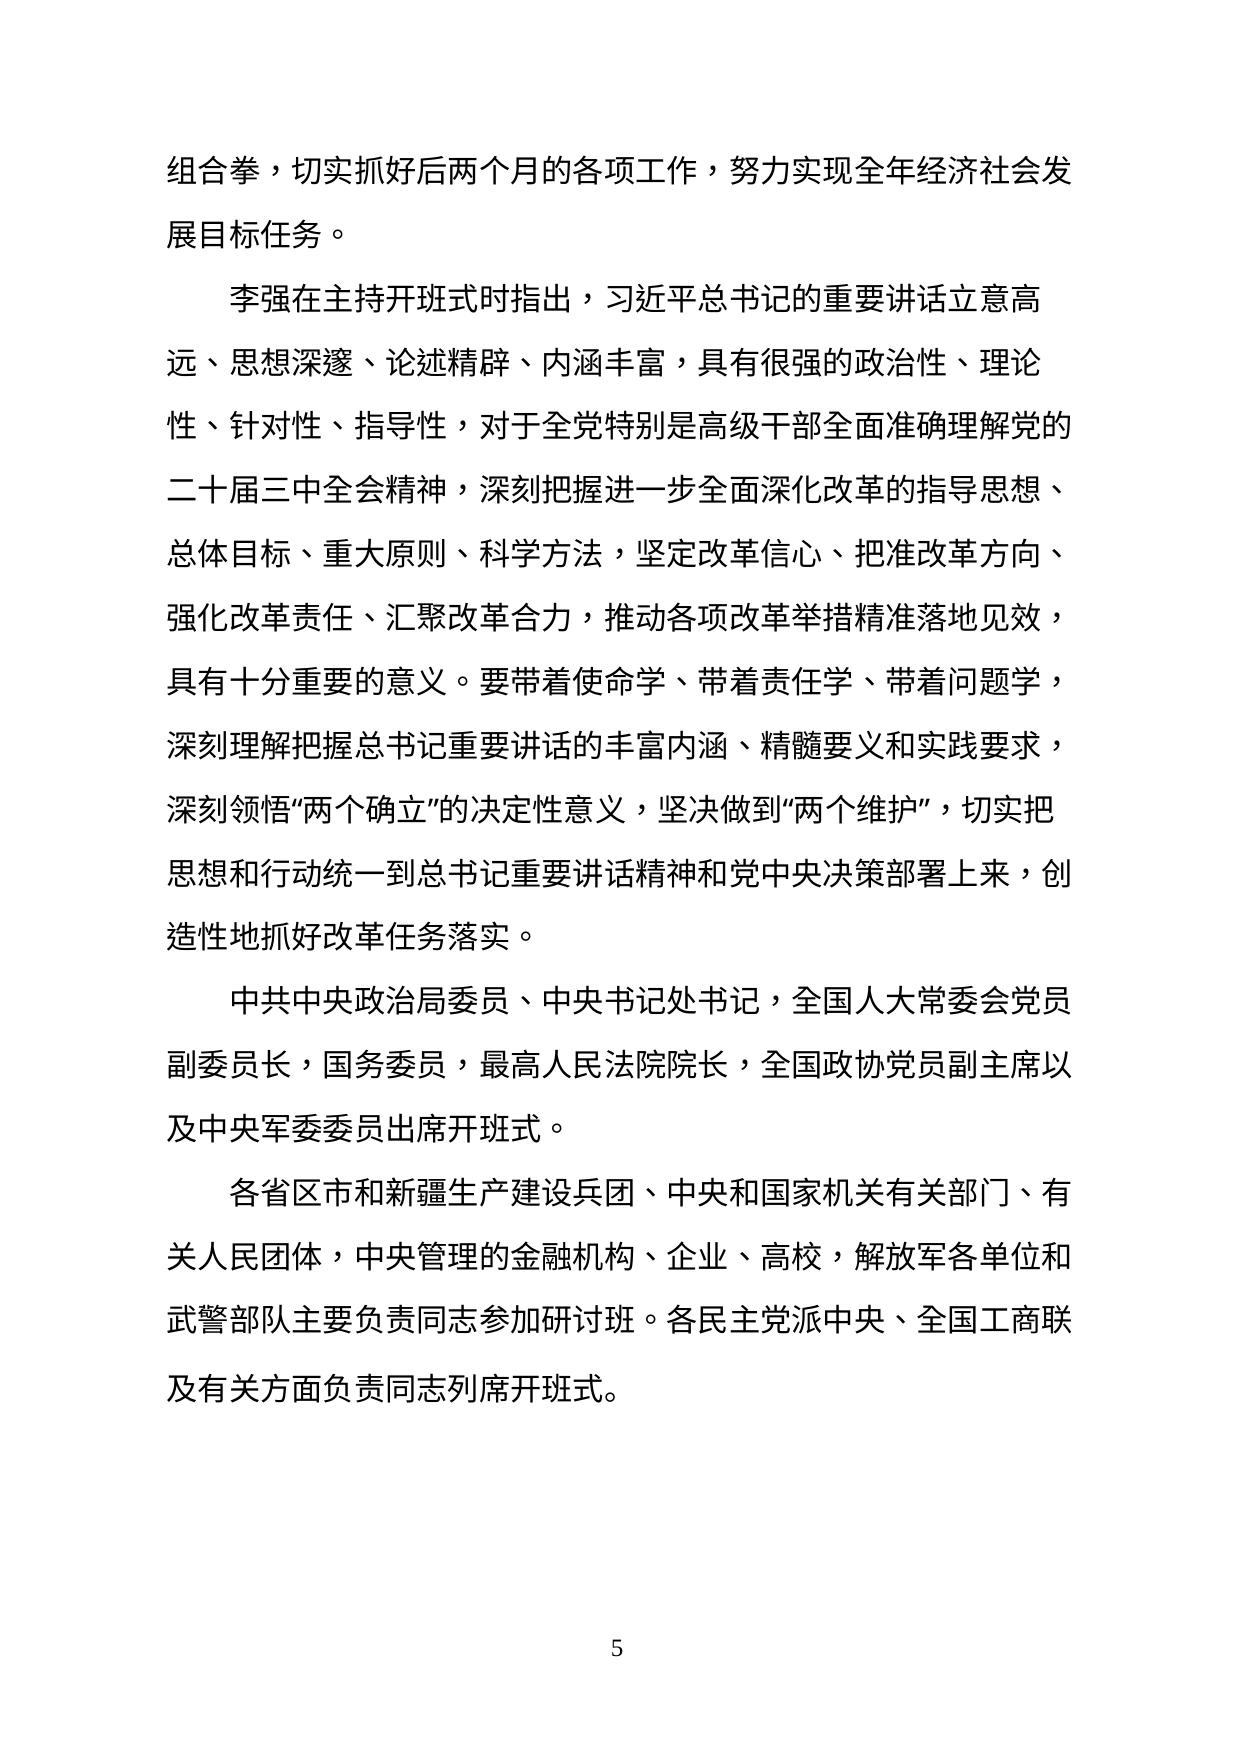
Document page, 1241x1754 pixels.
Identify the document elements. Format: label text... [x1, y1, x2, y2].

text 各省区市和新疆生产建设兵团、中央和国家机关有关部门、有关人民团体，中央管理的金融机构、企业、高校，解放军各单位和武警部队主要负责同志参加研讨班。各民主党派中央、全国工商联及有关方面负责同志列席开班式。 [166, 1171, 1085, 1409]
text 中共中央政治局委员、中央书记处书记，全国人大常委会党员副委员长，国务委员，最高人民法院院长，全国政协党员副主席以及中央军委委员出席开班式。 [166, 979, 1085, 1149]
text 李强在主持开班式时指出，习近平总书记的重要讲话立意高远、思想深邃、论述精辟、内涵丰富，具有很强的政治性、理论性、针对性、指导性，对于全党特别是高级干部全面准确理解党的二十届三中全会精神，深刻把握进一步全面深化改革的指导思想、总体目标、重大原则、科学方法，坚定改革信心、把准改革方向、强化改革责任、汇聚改革合力，推动各项改革举措精准落地见效，具有十分重要的意义。要带着使命学、带着责任学、带着问题学，深刻理解把握总书记重要讲话的丰富内涵、精髓要义和实践要求，深刻领悟“两个确立”的决定性意义，坚决做到“两个维护”，切实把思想和行动统一到总书记重要讲话精神和党中央决策部署上来，创造性地抓好改革任务落实。 [166, 277, 1085, 958]
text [166, 149, 1085, 256]
